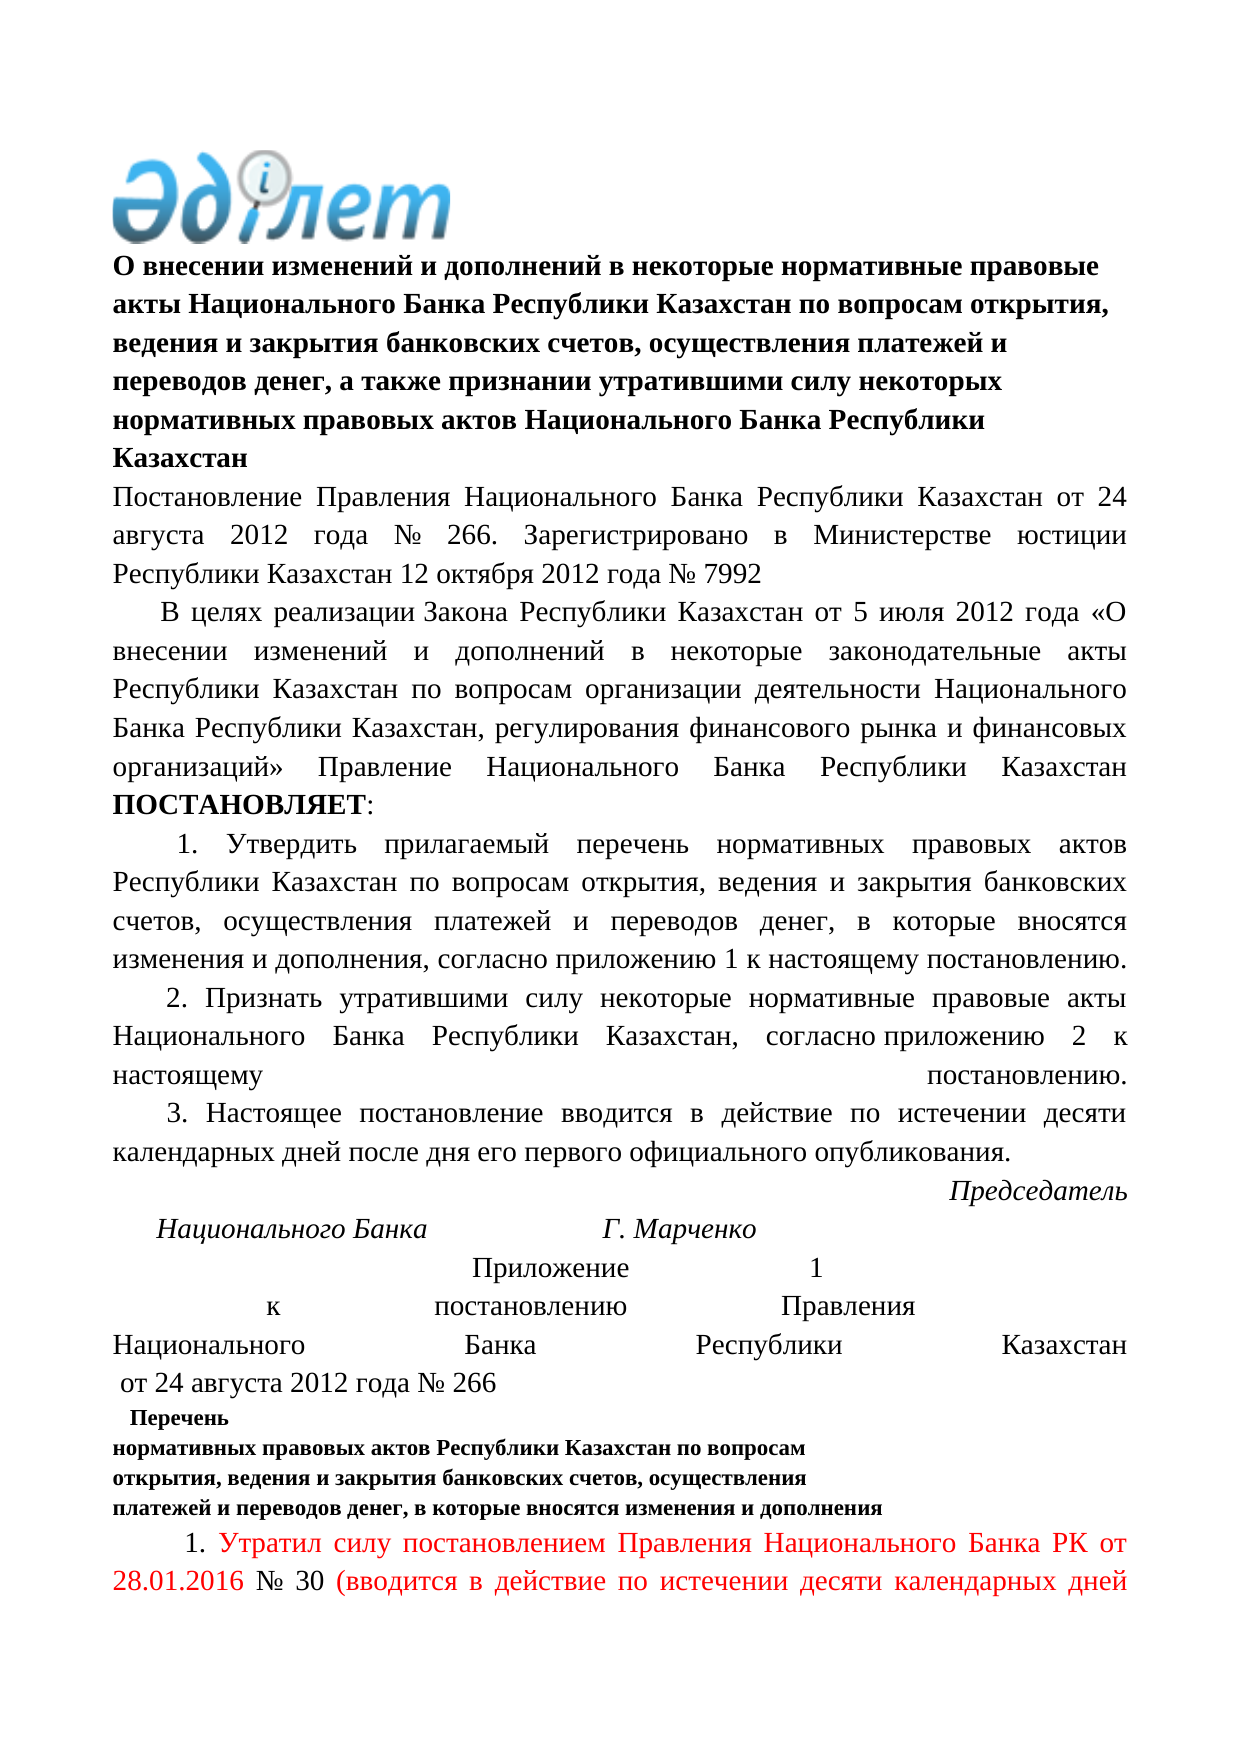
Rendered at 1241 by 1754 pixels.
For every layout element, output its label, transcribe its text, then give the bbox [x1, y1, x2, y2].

text Председатель Национального Банка Г. Марченко [112, 1173, 1128, 1245]
text Приложение 1 к постановлению Правления Национального Банка Республики Казахстан от 24 августа 2012 года № 266 [112, 1250, 1128, 1399]
text Постановление Правления Национального Банка Республики Казахстан от 24 августа 2012 года № 266. Зарегистрировано в Министерстве юстиции Республики Казахстан 12 октября 2012 года № 7992 [112, 479, 1128, 589]
text В целях реализации Закона Республики Казахстан от 5 июля 2012 года «О внесении изменений и дополнений в некоторые законодательные акты Республики Казахстан по вопросам организации деятельности Национального Банка Республики Казахстан, регулирования финансового рынка и финансовых организаций» Правление Национального Банка Республики Казахстан ПОСТАНОВЛЯЕТ: 1. Утвердить прилагаемый перечень нормативных правовых актов Республики Казахстан по вопросам открытия, ведения и закрытия банковских счетов, осуществления платежей и переводов денег, в которые вносятся изменения и дополнения, согласно приложению 1 к настоящему постановлению. 2. Признать утратившими силу некоторые нормативные правовые акты Национального Банка Республики Казахстан, согласно приложению 2 к настоящему постановлению. 3. Настоящее постановление вводится в действие по истечении десяти календарных дней после дня его первого официального опубликования. [112, 594, 1128, 1168]
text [112, 1525, 1128, 1597]
text Перечень нормативных правовых актов Республики Казахстан по вопросам открытия, ведения и закрытия банковских счетов, осуществления платежей и переводов денег, в которые вносятся изменения и дополнения [112, 1404, 1128, 1521]
text О внесении изменений и дополнений в некоторые нормативные правовые акты Национального Банка Республики Казахстан по вопросам открытия, ведения и закрытия банковских счетов, осуществления платежей и переводов денег, а также признании утратившими силу некоторых нормативных правовых актов Национального Банка Республики Казахстан [112, 248, 1128, 474]
picture [112, 150, 451, 244]
